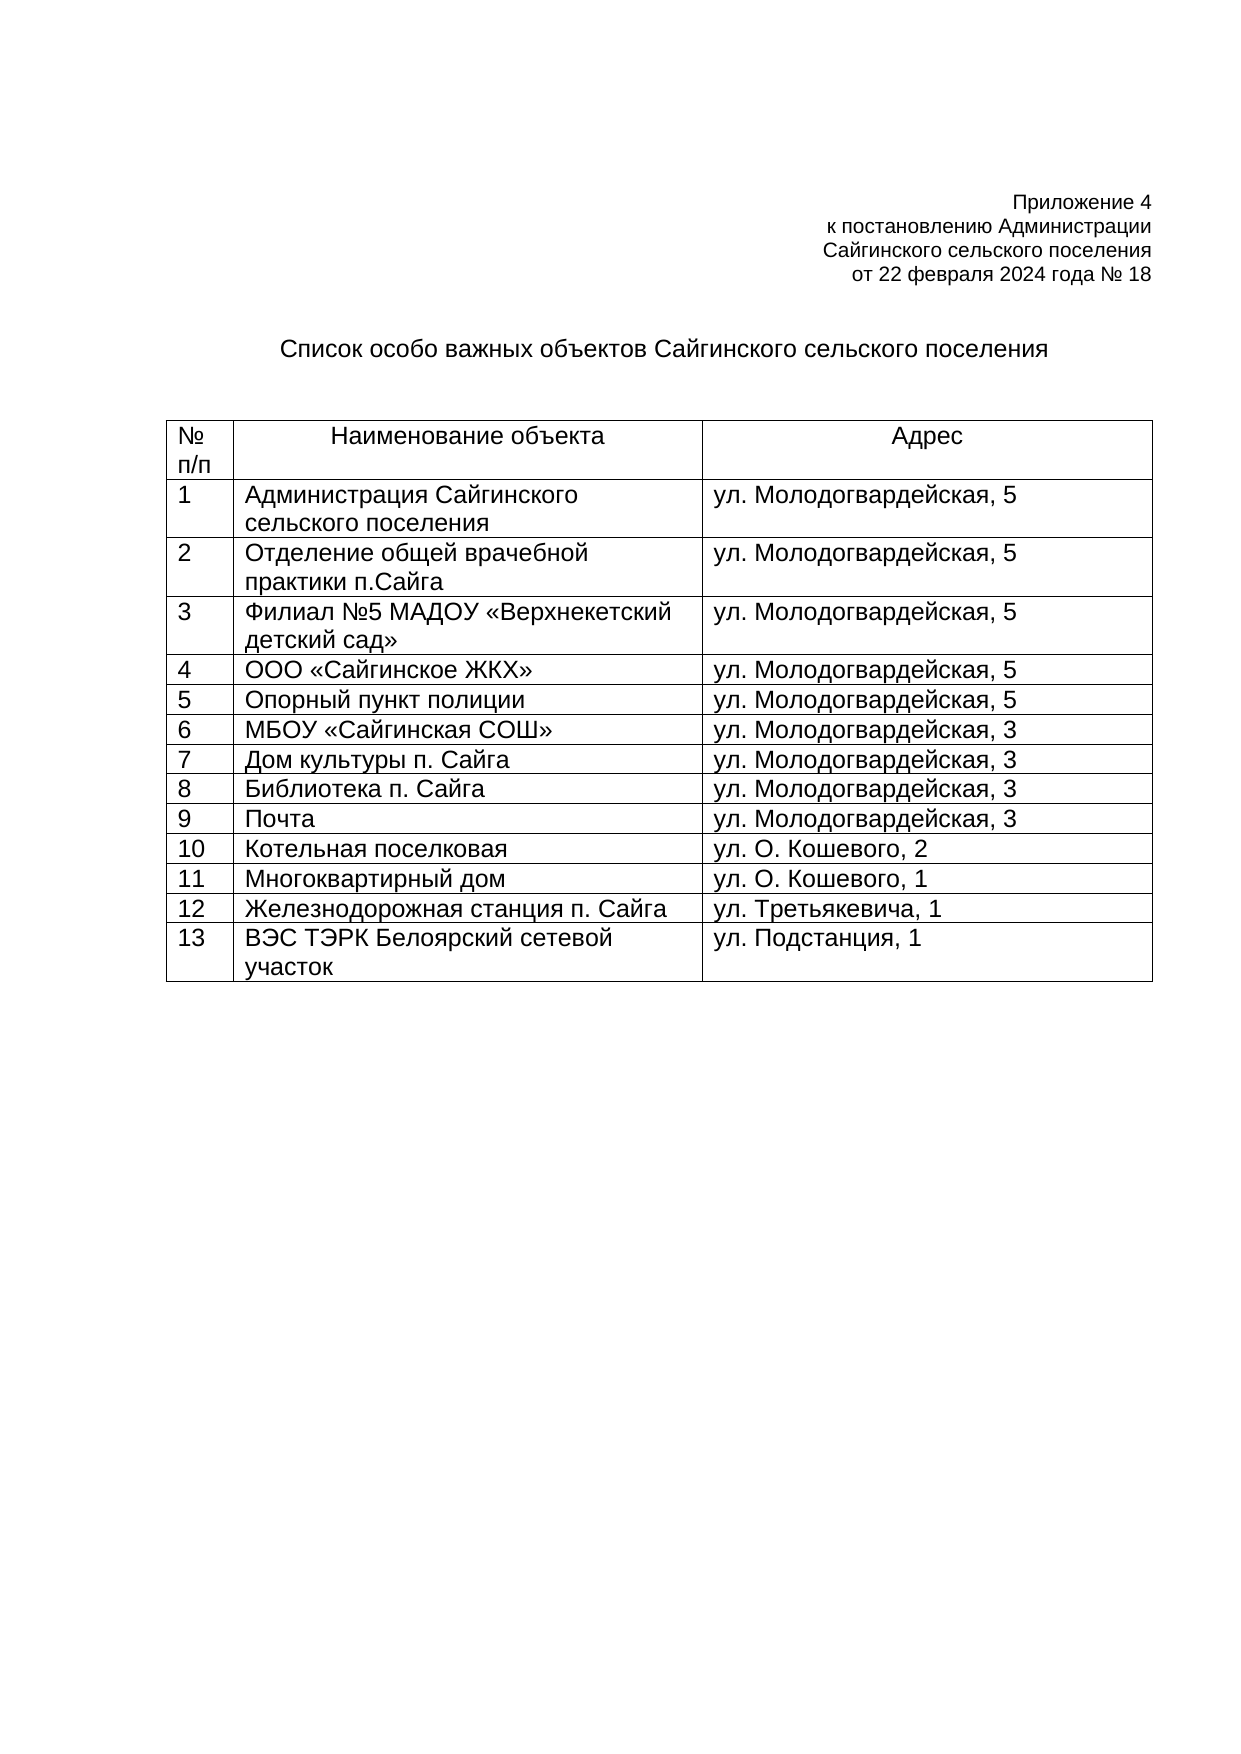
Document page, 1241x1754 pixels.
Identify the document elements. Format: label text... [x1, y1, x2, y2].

table_cell 12 [167, 894, 233, 922]
table_cell ул. Подстанция, 1 [703, 923, 1152, 981]
table_cell ВЭС ТЭРК Белоярский сетевой участок [234, 923, 702, 981]
table_cell МБОУ «Сайгинская СОШ» [234, 715, 702, 743]
text Сайгинского сельского поселения [177, 238, 1152, 262]
table_cell ул. О. Кошевого, 2 [703, 834, 1152, 863]
table_cell ООО «Сайгинское ЖКХ» [234, 655, 702, 684]
table_header Адрес [703, 421, 1152, 478]
table_cell 7 [167, 745, 233, 773]
table_cell ул. Молодогвардейская, 3 [703, 804, 1152, 833]
table_cell ул. Молодогвардейская, 5 [703, 480, 1152, 537]
table_cell Котельная поселковая [234, 834, 702, 863]
table_cell 4 [167, 655, 233, 684]
table_cell ул. Молодогвардейская, 3 [703, 774, 1152, 803]
table_cell 3 [167, 597, 233, 654]
table_cell ул. Молодогвардейская, 3 [703, 715, 1152, 743]
table_cell Почта [234, 804, 702, 833]
table_cell 11 [167, 864, 233, 892]
table_cell ул. Молодогвардейская, 5 [703, 655, 1152, 684]
table_cell Многоквартирный дом [234, 864, 702, 892]
table_cell Администрация Сайгинского сельского поселения [234, 480, 702, 537]
table_cell Железнодорожная станция п. Сайга [234, 894, 702, 922]
table_header № п/п [167, 421, 233, 478]
table_cell ул. Молодогвардейская, 5 [703, 685, 1152, 714]
text от 22 февраля 2024 года № 18 [177, 262, 1152, 286]
text Список особо важных объектов Сайгинского сельского поселения [177, 334, 1152, 362]
table_cell 5 [167, 685, 233, 714]
table_cell ул. Молодогвардейская, 5 [703, 538, 1152, 596]
table_cell ул. О. Кошевого, 1 [703, 864, 1152, 892]
table_cell Отделение общей врачебной практики п.Сайга [234, 538, 702, 596]
table_cell ул. Молодогвардейская, 5 [703, 597, 1152, 654]
table_cell ул. Третьякевича, 1 [703, 894, 1152, 922]
text Приложение 4 [177, 190, 1152, 214]
table_cell 1 [167, 480, 233, 537]
table_cell Дом культуры п. Сайга [234, 745, 702, 773]
table_cell 2 [167, 538, 233, 596]
table_cell 9 [167, 804, 233, 833]
table_cell 8 [167, 774, 233, 803]
table_cell Опорный пункт полиции [234, 685, 702, 714]
table_cell 13 [167, 923, 233, 981]
table_cell 6 [167, 715, 233, 743]
table_cell Библиотека п. Сайга [234, 774, 702, 803]
table_cell Филиал №5 МАДОУ «Верхнекетский детский сад» [234, 597, 702, 654]
table_cell 10 [167, 834, 233, 863]
table_header Наименование объекта [234, 421, 702, 478]
table_cell ул. Молодогвардейская, 3 [703, 745, 1152, 773]
text к постановлению Администрации [177, 214, 1152, 238]
